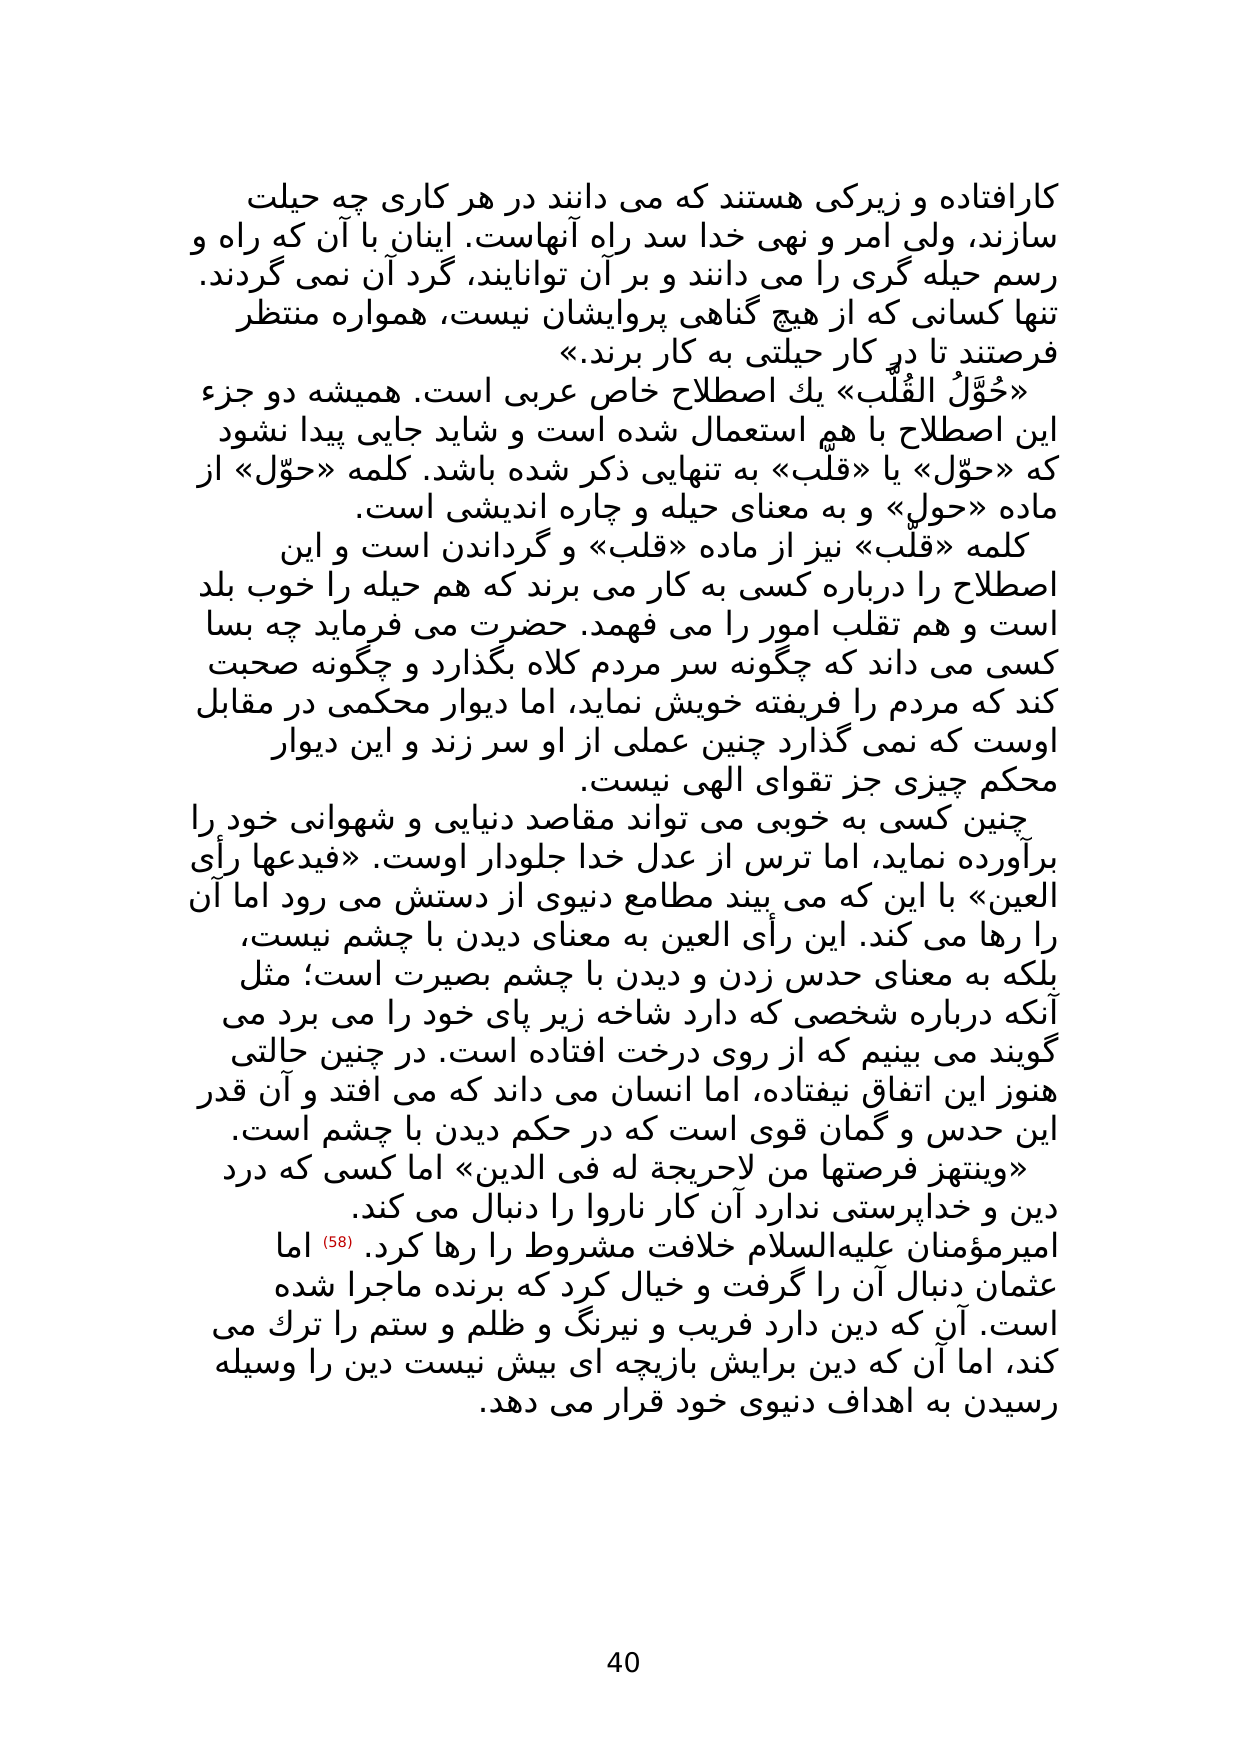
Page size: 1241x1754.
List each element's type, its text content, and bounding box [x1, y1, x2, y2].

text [187, 177, 1059, 371]
text «وينتهز فرصتها من لاحريجة له فى الدين» اما كسى كه درد دين و خداپرستى ندارد آن كار ناروا را دنبال مى كند. اميرمؤمنان عليه‌السلام خلافت مشروط را رها كرد. (58) اما عثمان دنبال آن را گرفت و خيال كرد كه برنده ماجرا شده است. آن كه دين دارد فريب و نيرنگ و ظلم و ستم را ترك مى كند، اما آن كه دين برايش بازيچه اى بيش نيست دين را وسيله رسيدن به اهداف دنيوى خود قرار مى دهد. [187, 1148, 1059, 1421]
text كلمه «قلّب» نيز از ماده «قلب» و گرداندن است و اين اصطلاح را درباره كسى به كار مى برند كه هم حيله را خوب بلد است و هم تقلب امور را مى فهمد. حضرت مى فرمايد چه بسا كسى مى داند كه چگونه سر مردم كلاه بگذارد و چگونه صحبت كند كه مردم را فريفته خويش نمايد، اما ديوار محكمى در مقابل اوست كه نمى گذارد چنين عملى از او سر زند و اين ديوار محكم چيزى جز تقواى الهى نيست. [187, 527, 1059, 799]
text «حُوَّلُ القُلَّب» يك اصطلاح خاص عربى است. هميشه دو جزء اين اصطلاح با هم استعمال شده است و شايد جايى پيدا نشود كه «حوّل» يا «قلّب» به تنهايى ذكر شده باشد. كلمه «حوّل» از ماده «حول» و به معناى حيله و چاره انديشى است. [187, 371, 1059, 527]
text چنين كسى به خوبى مى تواند مقاصد دنيايى و شهوانى خود را برآورده نمايد، اما ترس از عدل خدا جلودار اوست. «فيدعها رأى العين» با اين كه مى بيند مطامع دنيوى از دستش مى رود اما آن را رها مى كند. اين رأى العين به معناى ديدن با چشم نيست، بلكه به معناى حدس زدن و ديدن با چشم بصيرت است؛ مثل آنكه درباره شخصى كه دارد شاخه زير پاى خود را مى برد مى گويند مى بينيم كه از روى درخت افتاده است. در چنين حالتى هنوز اين اتفاق نيفتاده، اما انسان مى داند كه مى افتد و آن قدر اين حدس و گمان قوى است كه در حكم ديدن با چشم است. [187, 799, 1059, 1148]
